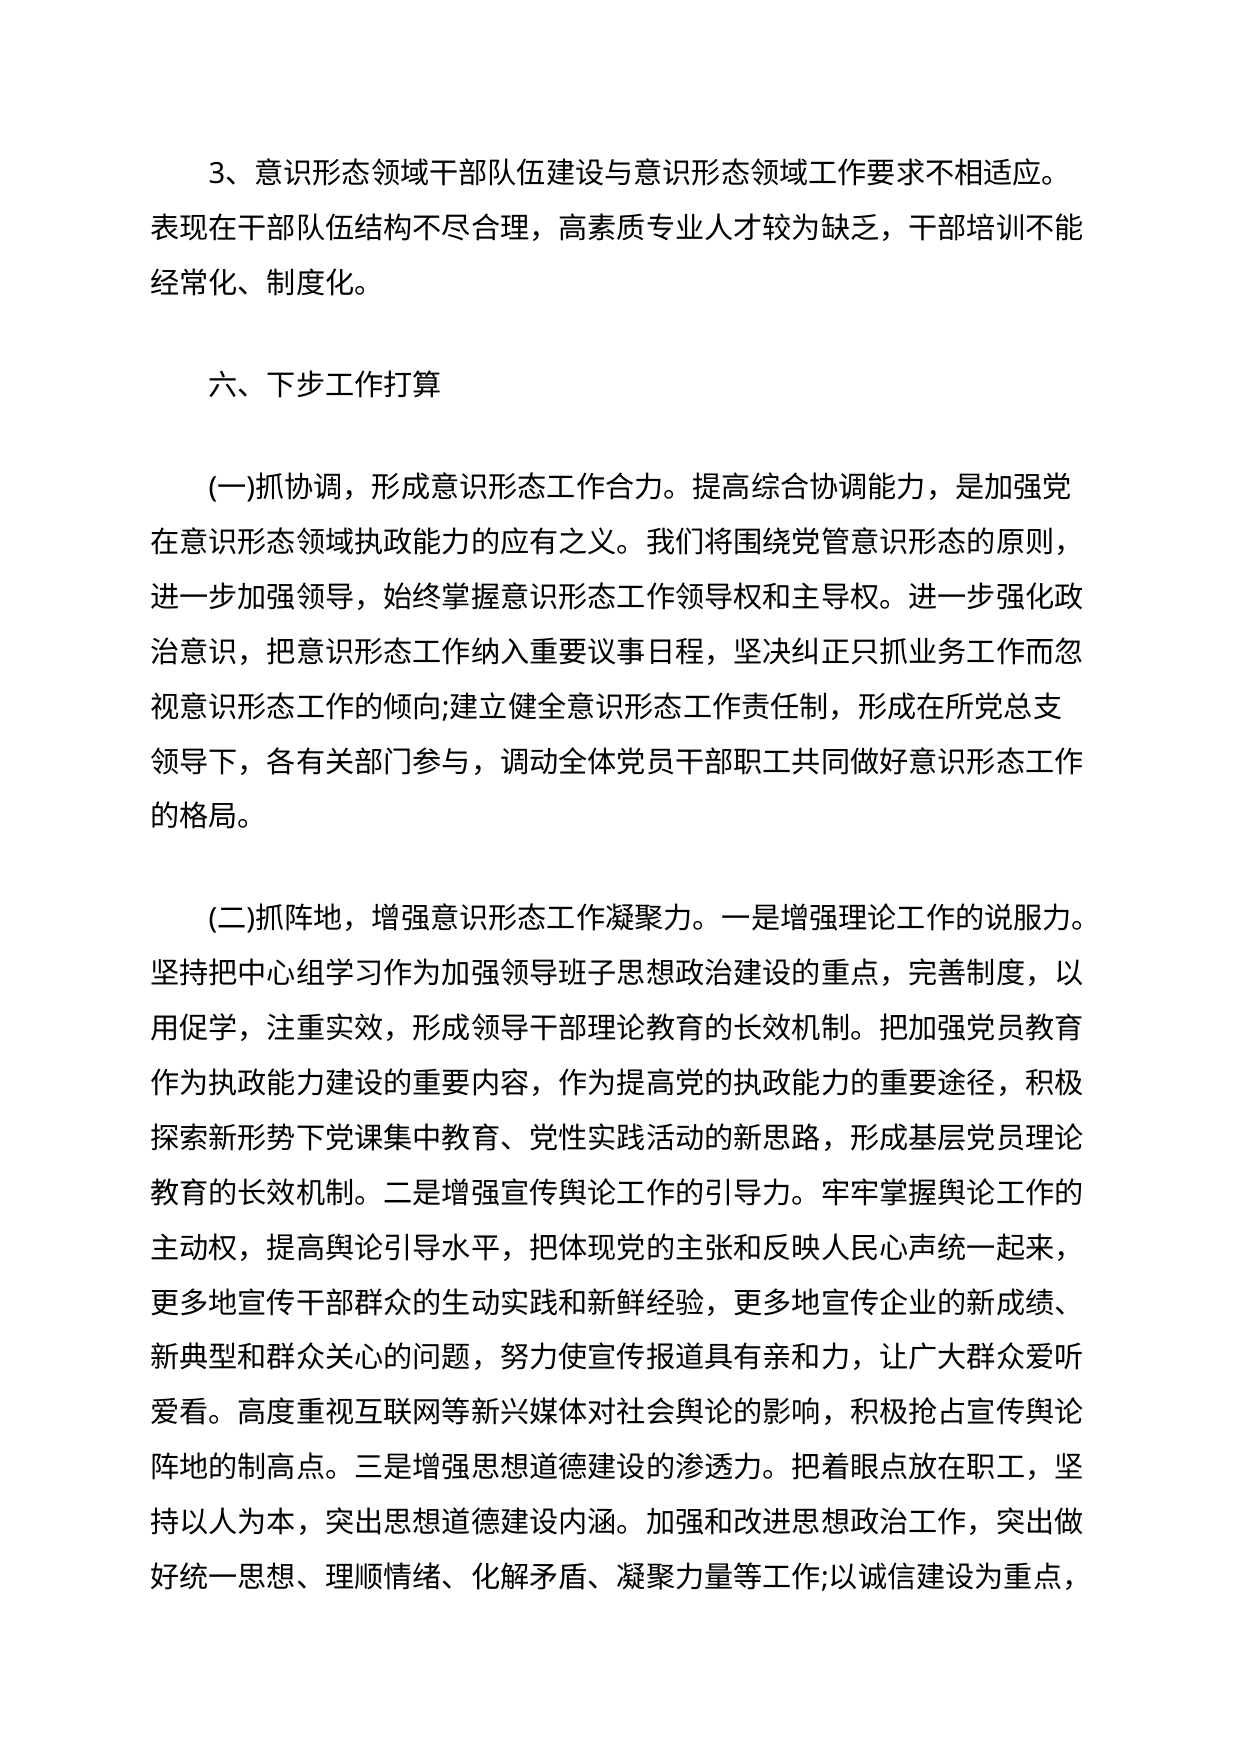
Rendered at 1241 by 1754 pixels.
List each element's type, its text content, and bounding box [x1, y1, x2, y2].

text 六、下步工作打算 [150, 362, 1090, 404]
text 3、意识形态领域干部队伍建设与意识形态领域工作要求不相适应。表现在干部队伍结构不尽合理，高素质专业人才较为缺乏，干部培训不能经常化、制度化。 [150, 150, 1090, 302]
text (一)抓协调，形成意识形态工作合力。提高综合协调能力，是加强党在意识形态领域执政能力的应有之义。我们将围绕党管意识形态的原则，进一步加强领导，始终掌握意识形态工作领导权和主导权。进一步强化政治意识，把意识形态工作纳入重要议事日程，坚决纠正只抓业务工作而忽视意识形态工作的倾向;建立健全意识形态工作责任制，形成在所党总支领导下，各有关部门参与，调动全体党员干部职工共同做好意识形态工作的格局。 [150, 463, 1090, 835]
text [150, 895, 1090, 1596]
